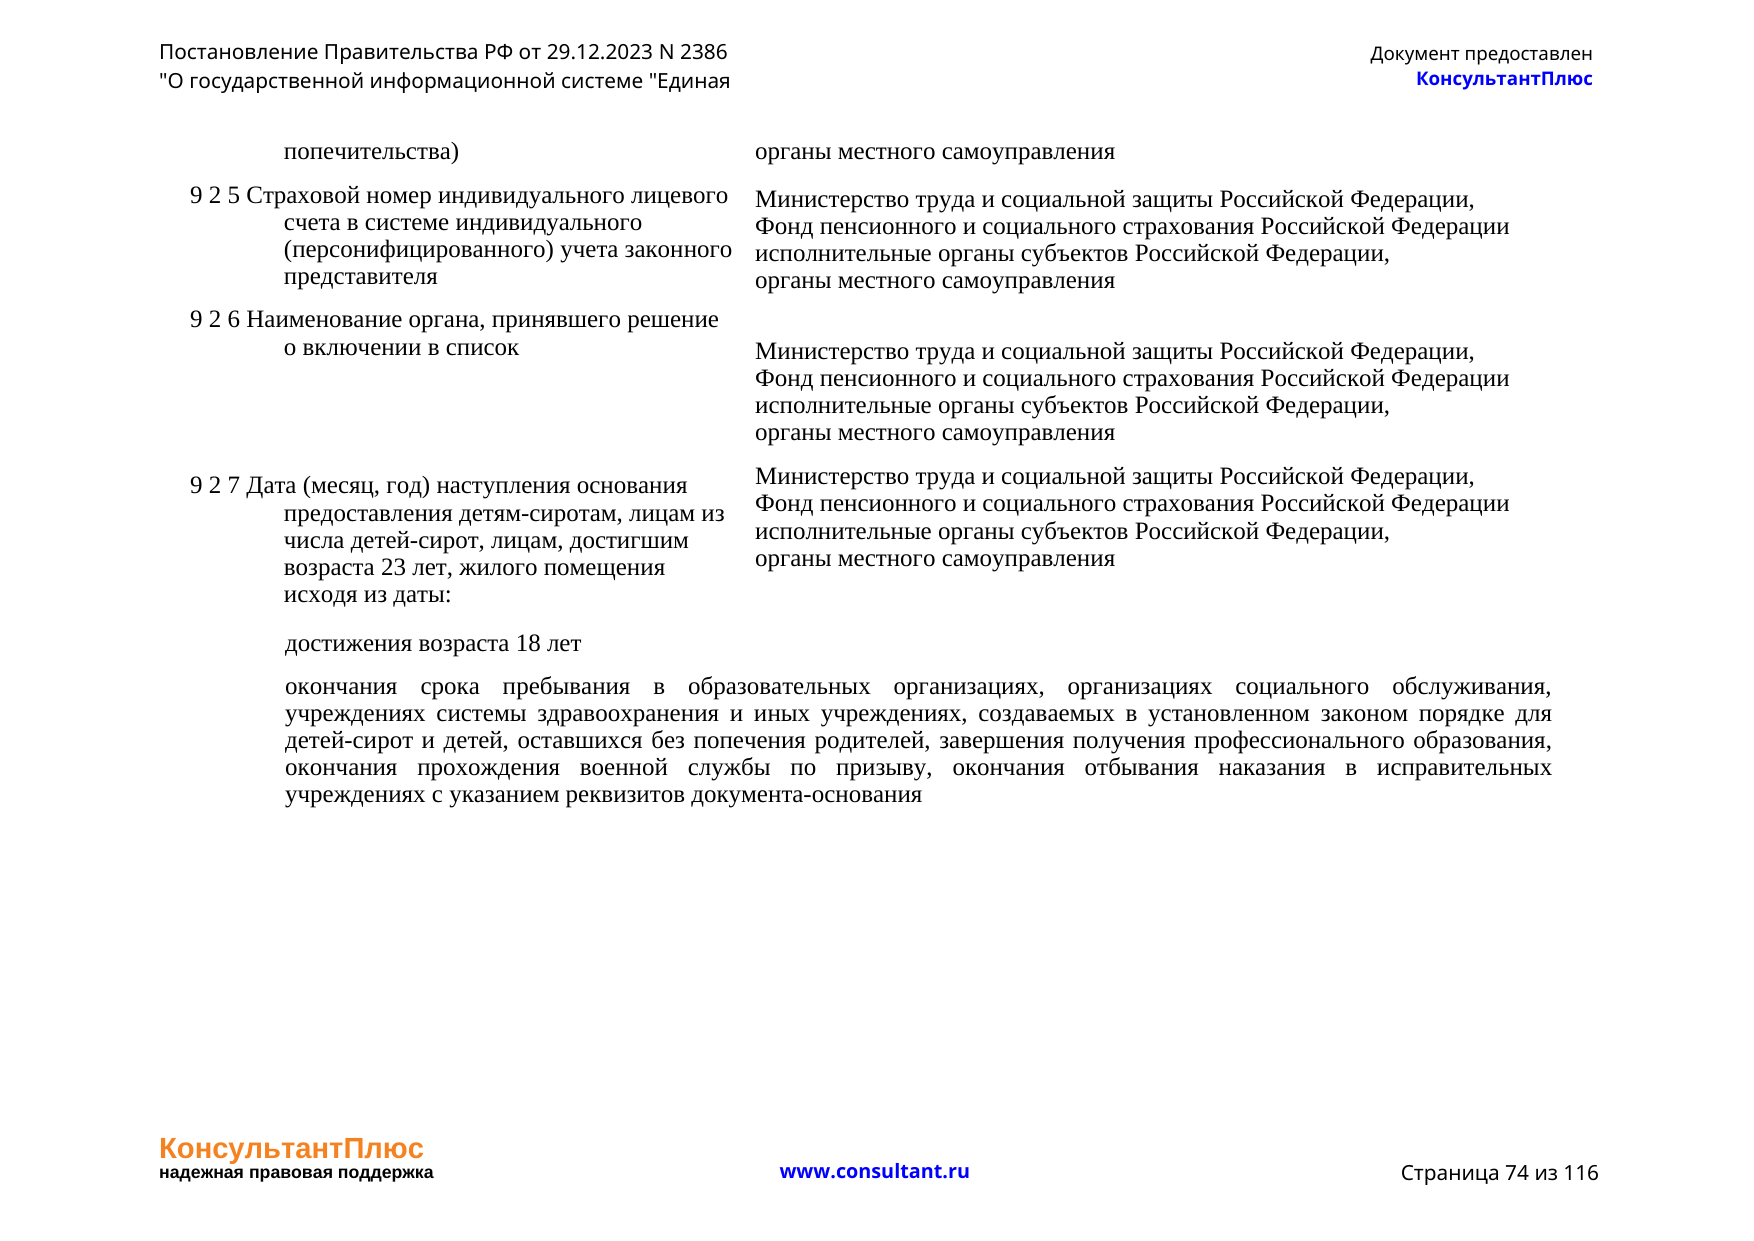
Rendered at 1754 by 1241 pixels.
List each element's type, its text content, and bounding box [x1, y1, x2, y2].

text Министерство труда и социальной защиты Российской Федерации, Фонд пенсионного и социального страхования Российской Федерации исполнительные органы субъектов Российской Федерации, органы местного самоуправления [755, 338, 1553, 446]
text Министерство труда и социальной защиты Российской Федерации, Фонд пенсионного и социального страхования Российской Федерации исполнительные органы субъектов Российской Федерации, органы местного самоуправления [755, 463, 1553, 572]
text достижения возраста 18 лет [285, 629, 1553, 656]
text 9 2 7 Дата (месяц, год) наступления основания предоставления детям-сиротам, лицам из числа детей-сирот, лицам, достигшим возраста 23 лет, жилого помещения исходя из даты: [190, 472, 729, 608]
text Постановление Правительства РФ от 29.12.2023 N 2386 [159, 37, 916, 66]
text КонсультантПлюс [159, 1136, 439, 1164]
text попечительства) [190, 138, 736, 165]
text "О государственной информационной системе "Единая централизованная ц... [159, 66, 916, 94]
text Страница 74 из 116 [1399, 1158, 1599, 1186]
text (персонифицированного) учета законного представителя [284, 236, 736, 290]
text органы местного самоуправления [755, 138, 1553, 165]
text окончания срока пребывания в образовательных организациях, организациях социального обслуживания, учреждениях системы здравоохранения и иных учреждениях, создаваемых в установленном законом порядке для детей-сирот и детей, оставшихся без попечения родителей, завершения получения профессионального образования, окончания прохождения военной службы по призыву, окончания отбывания наказания в исправительных учреждениях с указанием реквизитов документа-основания [285, 673, 1553, 808]
text 9 2 6 Наименование органа, принявшего решение о включении в список [190, 306, 736, 360]
text 9 2 5 Страховой номер индивидуального лицевого счета в системе индивидуального [190, 182, 736, 236]
text Документ предоставлен КонсультантПлюс [1196, 40, 1593, 89]
text Министерство труда и социальной защиты Российской Федерации, Фонд пенсионного и социального страхования Российской Федерации исполнительные органы субъектов Российской Федерации, органы местного самоуправления [755, 186, 1553, 294]
text надежная правовая поддержка [159, 1164, 439, 1182]
text www.consultant.ru [771, 1157, 978, 1184]
